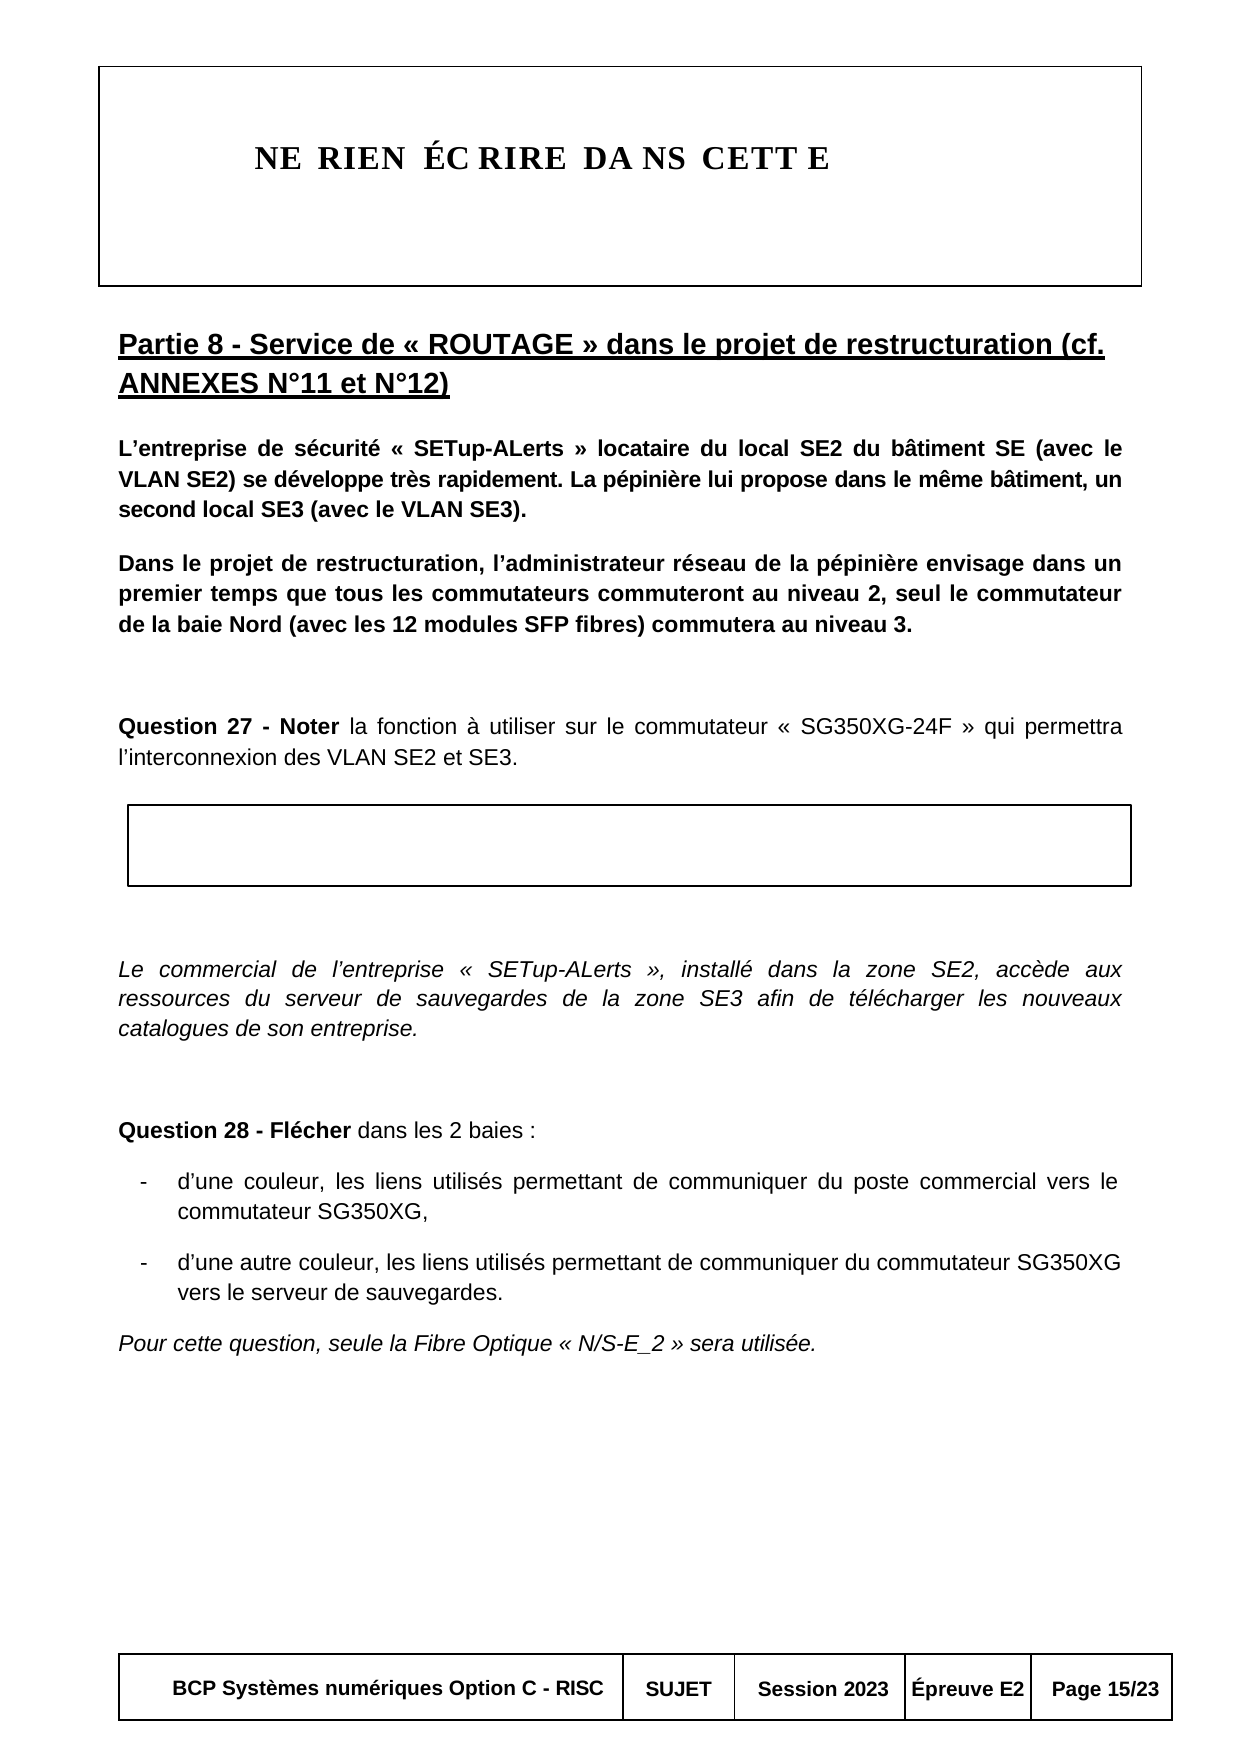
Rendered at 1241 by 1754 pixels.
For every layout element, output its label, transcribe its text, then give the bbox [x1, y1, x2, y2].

text Pour cette question, seule la Fibre Optique « N/S-E_2 » sera utilisée. [118, 1330, 1211, 1356]
list d’une autre couleur, les liens utilisés permettant de communiquer du commutateur SG350XG vers le serveur de sauvegardes. [140, 1249, 1123, 1306]
subtitle Partie 8 - Service de « ROUTAGE » dans le projet de restructuration (cf. ANNEXES N°11 et N°12) [118, 327, 1211, 399]
list d’une couleur, les liens utilisés permettant de communiquer du poste commercial vers le commutateur SG350XG, [139, 1168, 1123, 1224]
text Dans le projet de restructuration, l’administrateur réseau de la pépinière envisage dans un premier temps que tous les commutateurs commuteront au niveau 2, seul le commutateur de la baie Nord (avec les 12 modules SFP fibres) commutera au niveau 3. [118, 550, 1123, 637]
text Question 28 - Flécher dans les 2 baies : [118, 1117, 1211, 1143]
text L’entreprise de sécurité « SETup-ALerts » locataire du local SE2 du bâtiment SE (avec le VLAN SE2) se développe très rapidement. La pépinière lui propose dans le même bâtiment, un second local SE3 (avec le VLAN SE3). [118, 435, 1123, 523]
text Question 27 - Noter la fonction à utiliser sur le commutateur « SG350XG-24F » qui permettra l’interconnexion des VLAN SE2 et SE3. [118, 713, 1123, 770]
text Le commercial de l’entreprise « SETup-ALerts », installé dans la zone SE2, accède aux ressources du serveur de sauvegardes de la zone SE3 afin de télécharger les nouveaux catalogues de son entreprise. [118, 956, 1122, 1041]
